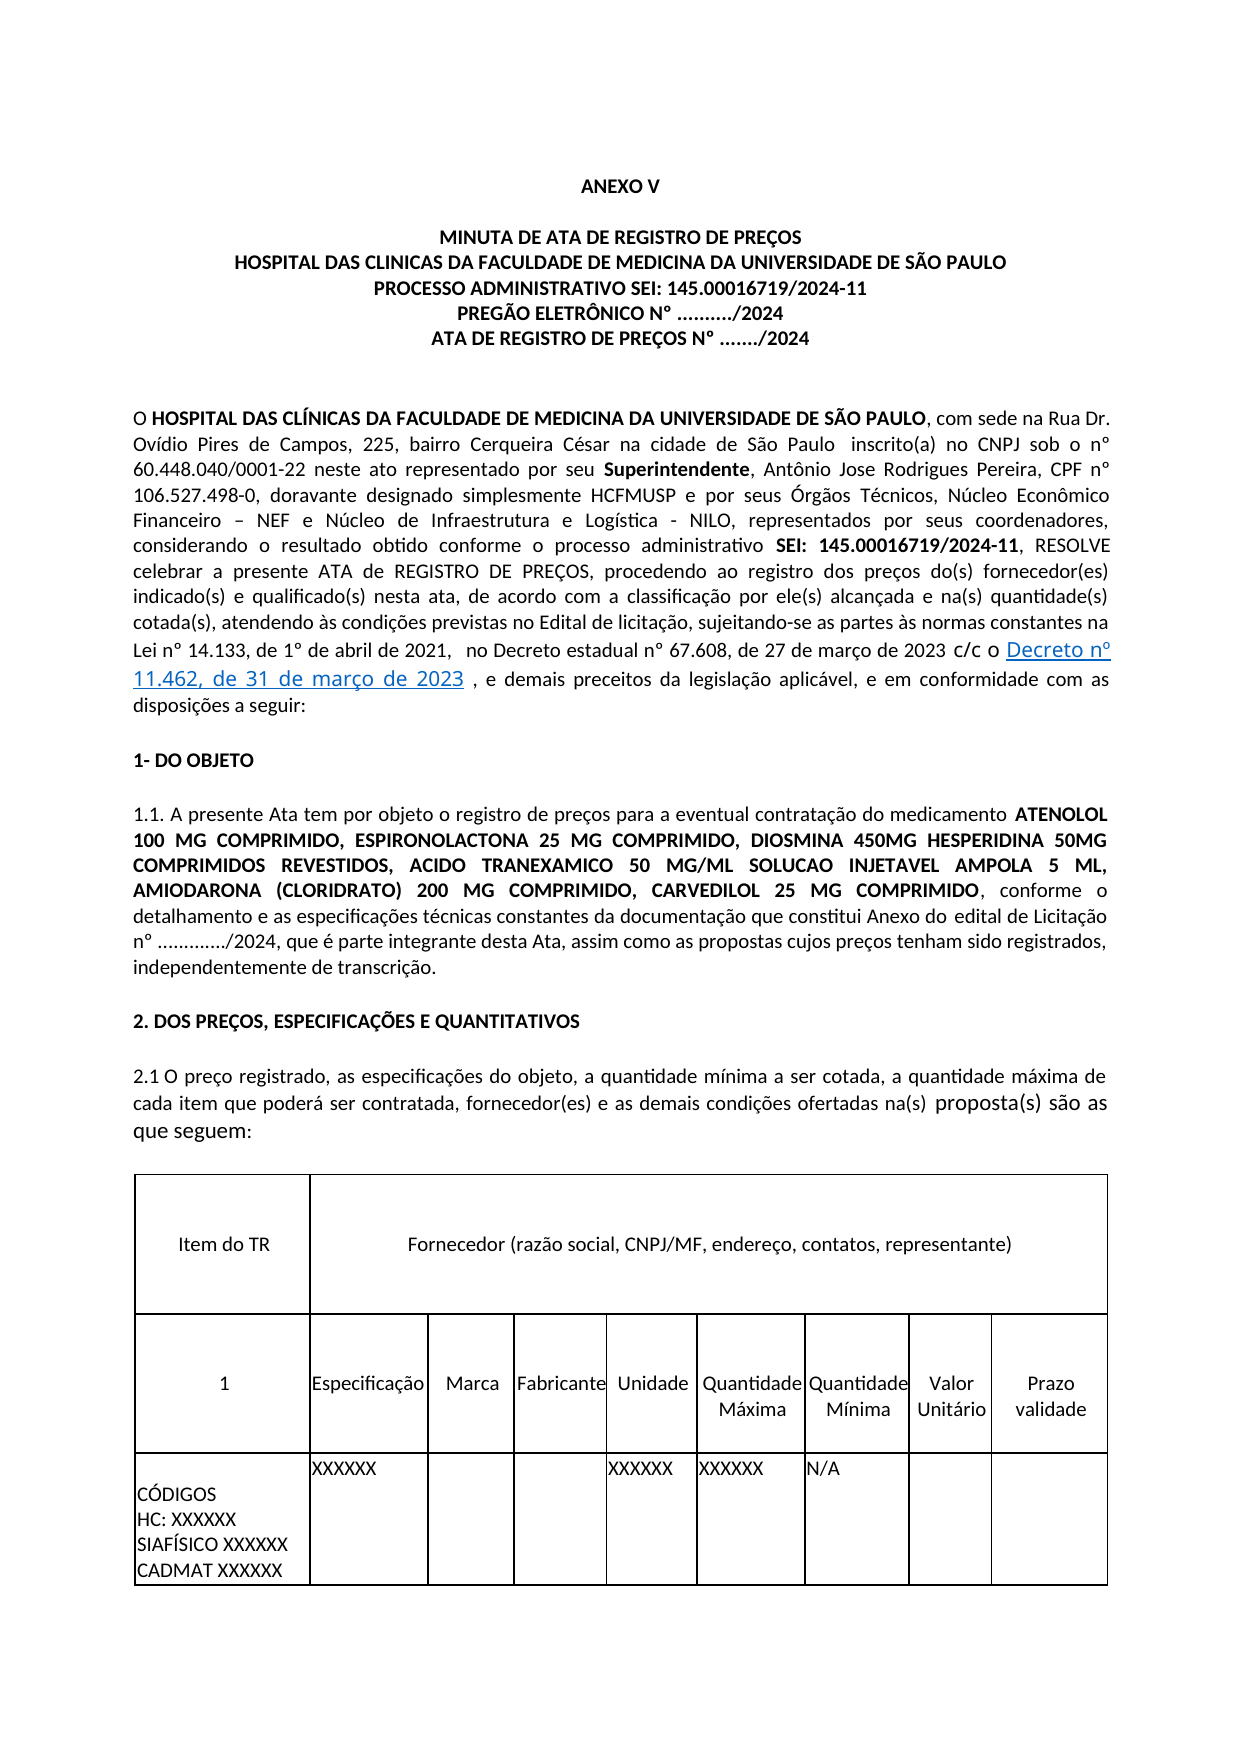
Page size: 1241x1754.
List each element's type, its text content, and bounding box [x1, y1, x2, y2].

text 1.1. A presente Ata tem por objeto o registro de preços para a eventual contratação do medicamento ATENOLOL 100 MG COMPRIMIDO, ESPIRONOLACTONA 25 MG COMPRIMIDO, DIOSMINA 450MG HESPERIDINA 50MG COMPRIMIDOS REVESTIDOS, ACIDO TRANEXAMICO 50 MG/ML SOLUCAO INJETAVEL AMPOLA 5 ML, AMIODARONA (CLORIDRATO) 200 MG COMPRIMIDO, CARVEDILOL 25 MG COMPRIMIDO, conforme o detalhamento e as especificações técnicas constantes da documentação que constitui Anexo do edital de Licitação nº ............./2024, que é parte integrante desta Ata, assim como as propostas cujos preços tenham sido registrados, independentemente de transcrição. [133, 801, 1107, 979]
table_cell Marca [429, 1315, 513, 1452]
table_cell 1 [136, 1315, 309, 1452]
table_cell Unidade [607, 1315, 696, 1452]
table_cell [136, 1454, 309, 1584]
text PROCESSO ADMINISTRATIVO SEI: 145.00016719/2024-11 [133, 275, 1107, 300]
table_cell XXXXXX [311, 1454, 427, 1584]
text MINUTA DE ATA DE REGISTRO DE PREÇOS [133, 224, 1107, 249]
text HOSPITAL DAS CLINICAS DA FACULDADE DE MEDICINA DA UNIVERSIDADE DE SÃO PAULO [133, 249, 1107, 275]
table_cell Quantidade Máxima [698, 1315, 804, 1452]
text ATA DE REGISTRO DE PREÇOS Nº ......./2024 [133, 326, 1107, 351]
table_cell Fabricante [515, 1315, 606, 1452]
table_cell N/A [806, 1454, 908, 1584]
table_cell [429, 1454, 513, 1584]
text ANEXO V [133, 173, 1107, 198]
table_cell Especificação [311, 1315, 427, 1452]
table_cell [910, 1454, 991, 1584]
text ​​​​2.1 O preço registrado, as especificações do objeto, a quantidade mínima a ser cotada, a quantidade máxima de cada item que poderá ser contratada, fornecedor(es) e as demais condições ofertadas na(s) proposta(s) são as que seguem: [133, 1063, 1107, 1144]
table_cell XXXXXX [607, 1454, 696, 1584]
table_cell Prazo validade [992, 1315, 1107, 1452]
table_header Item do TR [136, 1175, 309, 1313]
table_cell Valor Unitário [910, 1315, 991, 1452]
table_cell Quantidade Mínima [806, 1315, 908, 1452]
table_cell [515, 1454, 606, 1584]
table_cell XXXXXX [698, 1454, 804, 1584]
text 1- DO OBJETO [133, 747, 1111, 772]
text 2. DOS PREÇOS, ESPECIFICAÇÕES E QUANTITATIVOS [133, 1008, 1107, 1034]
text O HOSPITAL DAS CLÍNICAS DA FACULDADE DE MEDICINA DA UNIVERSIDADE DE SÃO PAULO, com sede na Rua Dr. Ovídio Pires de Campos, 225, bairro Cerqueira César na cidade de São Paulo inscrito(a) no CNPJ sob o nº 60.448.040/0001-22 neste ato representado por seu Superintendente, Antônio Jose Rodrigues Pereira, CPF nº 106.527.498-0, doravante designado simplesmente HCFMUSP e por seus Órgãos Técnicos, Núcleo Econômico Financeiro – NEF e Núcleo de Infraestrutura e Logística - NILO, representados por seus coordenadores, considerando o resultado obtido conforme o processo administrativo SEI: 145.00016719/2024-11, RESOLVE celebrar a presente ATA de REGISTRO DE PREÇOS, procedendo ao registro dos preços do(s) fornecedor(es) indicado(s) e qualificado(s) nesta ata, de acordo com a classificação por ele(s) alcançada e na(s) quantidade(s) cotada(s), atendendo às condições previstas no Edital de licitação, sujeitando-se as partes às normas constantes na Lei nº 14.133, de 1º de abril de 2021, no Decreto estadual nº 67.608, de 27 de março de 2023 c/c o Decreto nº 11.462, de 31 de março de 2023 , e demais preceitos da legislação aplicável, e em conformidade com as disposições a seguir: [133, 406, 1111, 718]
text PREGÃO ELETRÔNICO Nº ........../2024 [133, 300, 1107, 326]
table_cell [992, 1454, 1107, 1584]
table_header Fornecedor (razão social, CNPJ/MF, endereço, contatos, representante) [311, 1175, 1107, 1313]
